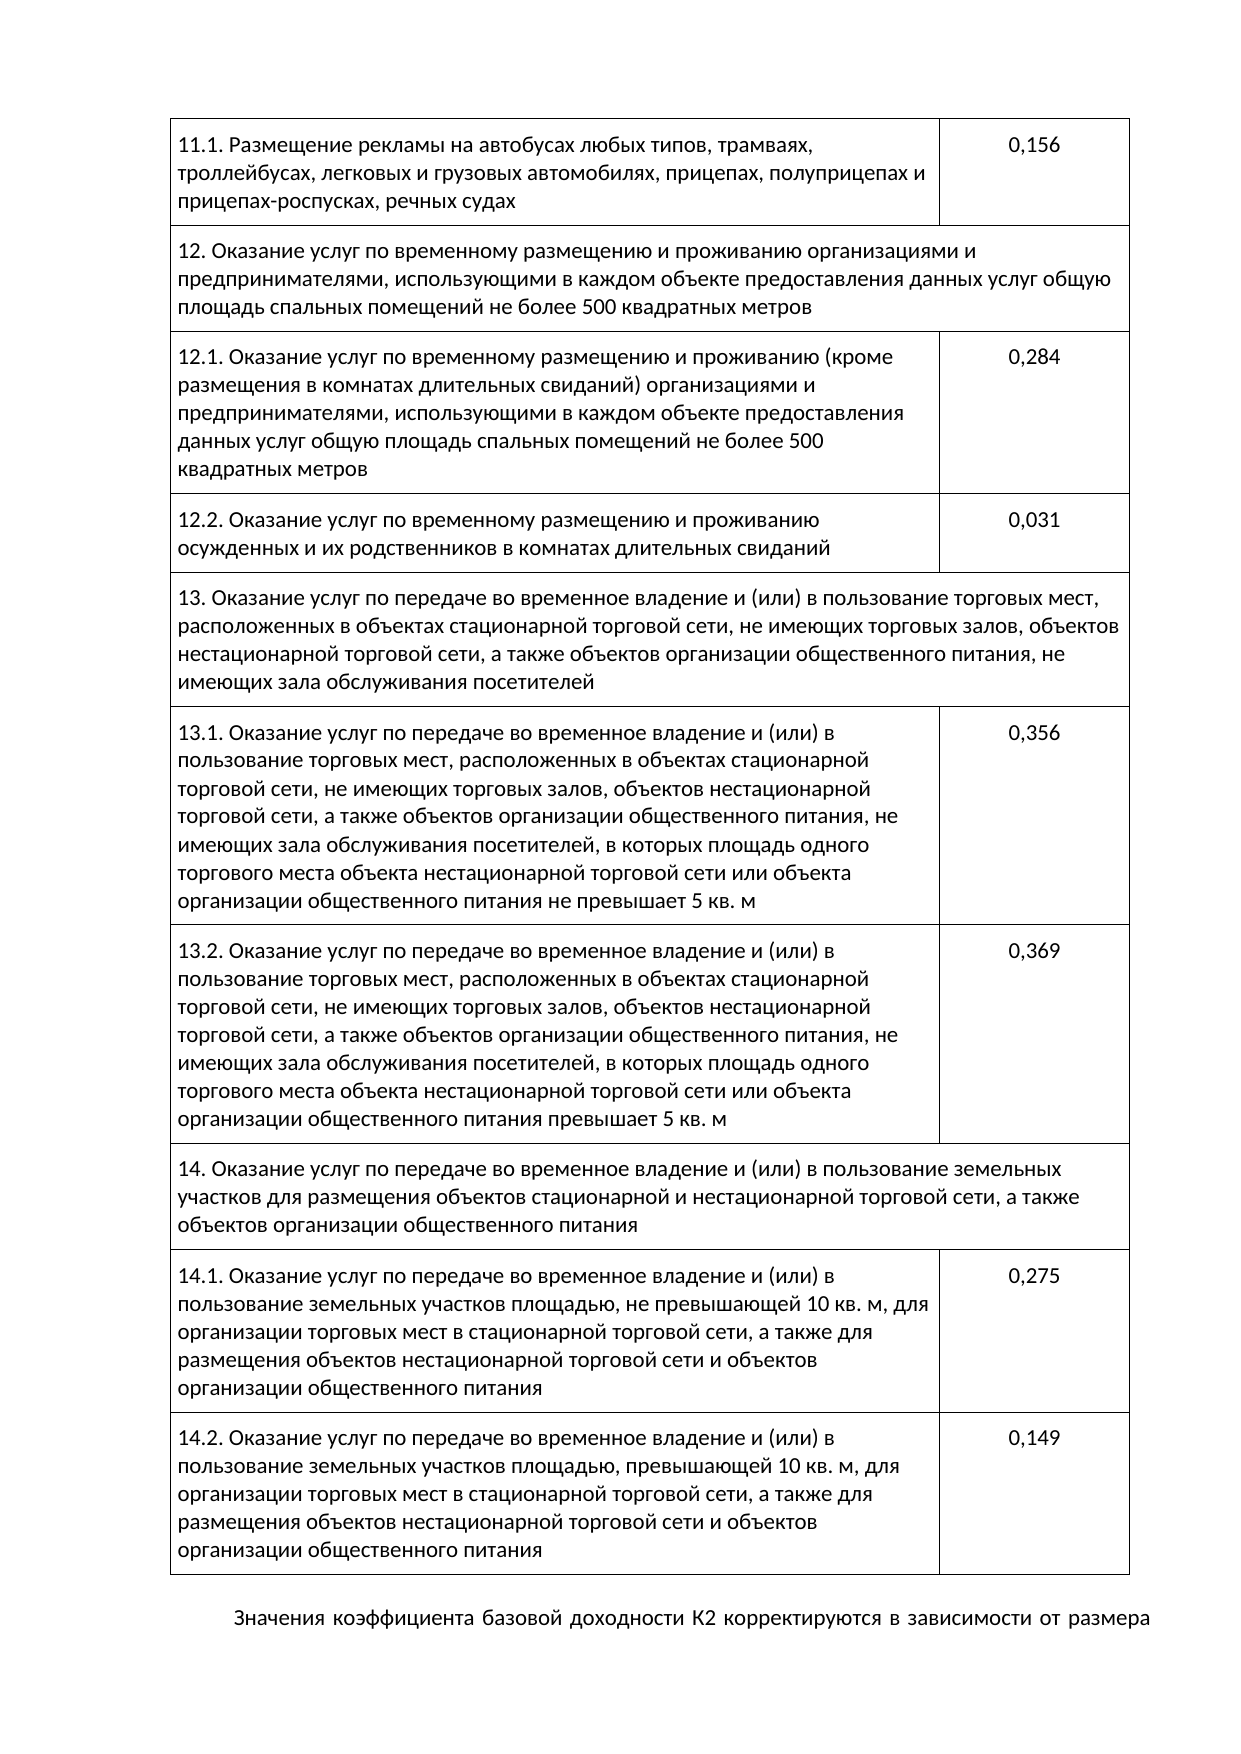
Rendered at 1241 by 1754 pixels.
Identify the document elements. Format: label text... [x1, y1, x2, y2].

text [177, 1603, 1152, 1631]
table_cell 0,031 [940, 494, 1129, 572]
table_cell 13.1. Оказание услуг по передаче во временное владение и (или) в пользование торговых мест, расположенных в объектах стационарной торговой сети, не имеющих торговых залов, объектов нестационарной торговой сети, а также объектов организации общественного питания, не имеющих зала обслуживания посетителей, в которых площадь одного торгового места объекта нестационарной торговой сети или объекта организации общественного питания не превышает 5 кв. м [171, 707, 939, 924]
table_cell 0,369 [940, 925, 1129, 1143]
table_cell 14. Оказание услуг по передаче во временное владение и (или) в пользование земельных участков для размещения объектов стационарной и нестационарной торговой сети, а также объектов организации общественного питания [171, 1144, 1129, 1249]
table_cell 0,149 [940, 1413, 1129, 1574]
table_cell 12.1. Оказание услуг по временному размещению и проживанию (кроме размещения в комнатах длительных свиданий) организациями и предпринимателями, использующими в каждом объекте предоставления данных услуг общую площадь спальных помещений не более 500 квадратных метров [171, 332, 939, 493]
table_cell 0,284 [940, 332, 1129, 493]
table_cell 0,356 [940, 707, 1129, 924]
table_cell 13. Оказание услуг по передаче во временное владение и (или) в пользование торговых мест, расположенных в объектах стационарной торговой сети, не имеющих торговых залов, объектов нестационарной торговой сети, а также объектов организации общественного питания, не имеющих зала обслуживания посетителей [171, 573, 1129, 706]
table_cell 12. Оказание услуг по временному размещению и проживанию организациями и предпринимателями, использующими в каждом объекте предоставления данных услуг общую площадь спальных помещений не более 500 квадратных метров [171, 226, 1129, 331]
table_cell 14.2. Оказание услуг по передаче во временное владение и (или) в пользование земельных участков площадью, превышающей 10 кв. м, для организации торговых мест в стационарной торговой сети, а также для размещения объектов нестационарной торговой сети и объектов организации общественного питания [171, 1413, 939, 1574]
table_cell 11.1. Размещение рекламы на автобусах любых типов, трамваях, троллейбусах, легковых и грузовых автомобилях, прицепах, полуприцепах и прицепах-роспусках, речных судах [171, 119, 939, 224]
table_cell 14.1. Оказание услуг по передаче во временное владение и (или) в пользование земельных участков площадью, не превышающей 10 кв. м, для организации торговых мест в стационарной торговой сети, а также для размещения объектов нестационарной торговой сети и объектов организации общественного питания [171, 1250, 939, 1412]
table_cell 0,275 [940, 1250, 1129, 1412]
table_cell 13.2. Оказание услуг по передаче во временное владение и (или) в пользование торговых мест, расположенных в объектах стационарной торговой сети, не имеющих торговых залов, объектов нестационарной торговой сети, а также объектов организации общественного питания, не имеющих зала обслуживания посетителей, в которых площадь одного торгового места объекта нестационарной торговой сети или объекта организации общественного питания превышает 5 кв. м [171, 925, 939, 1143]
table_cell 0,156 [940, 119, 1129, 224]
table_cell 12.2. Оказание услуг по временному размещению и проживанию осужденных и их родственников в комнатах длительных свиданий [171, 494, 939, 572]
